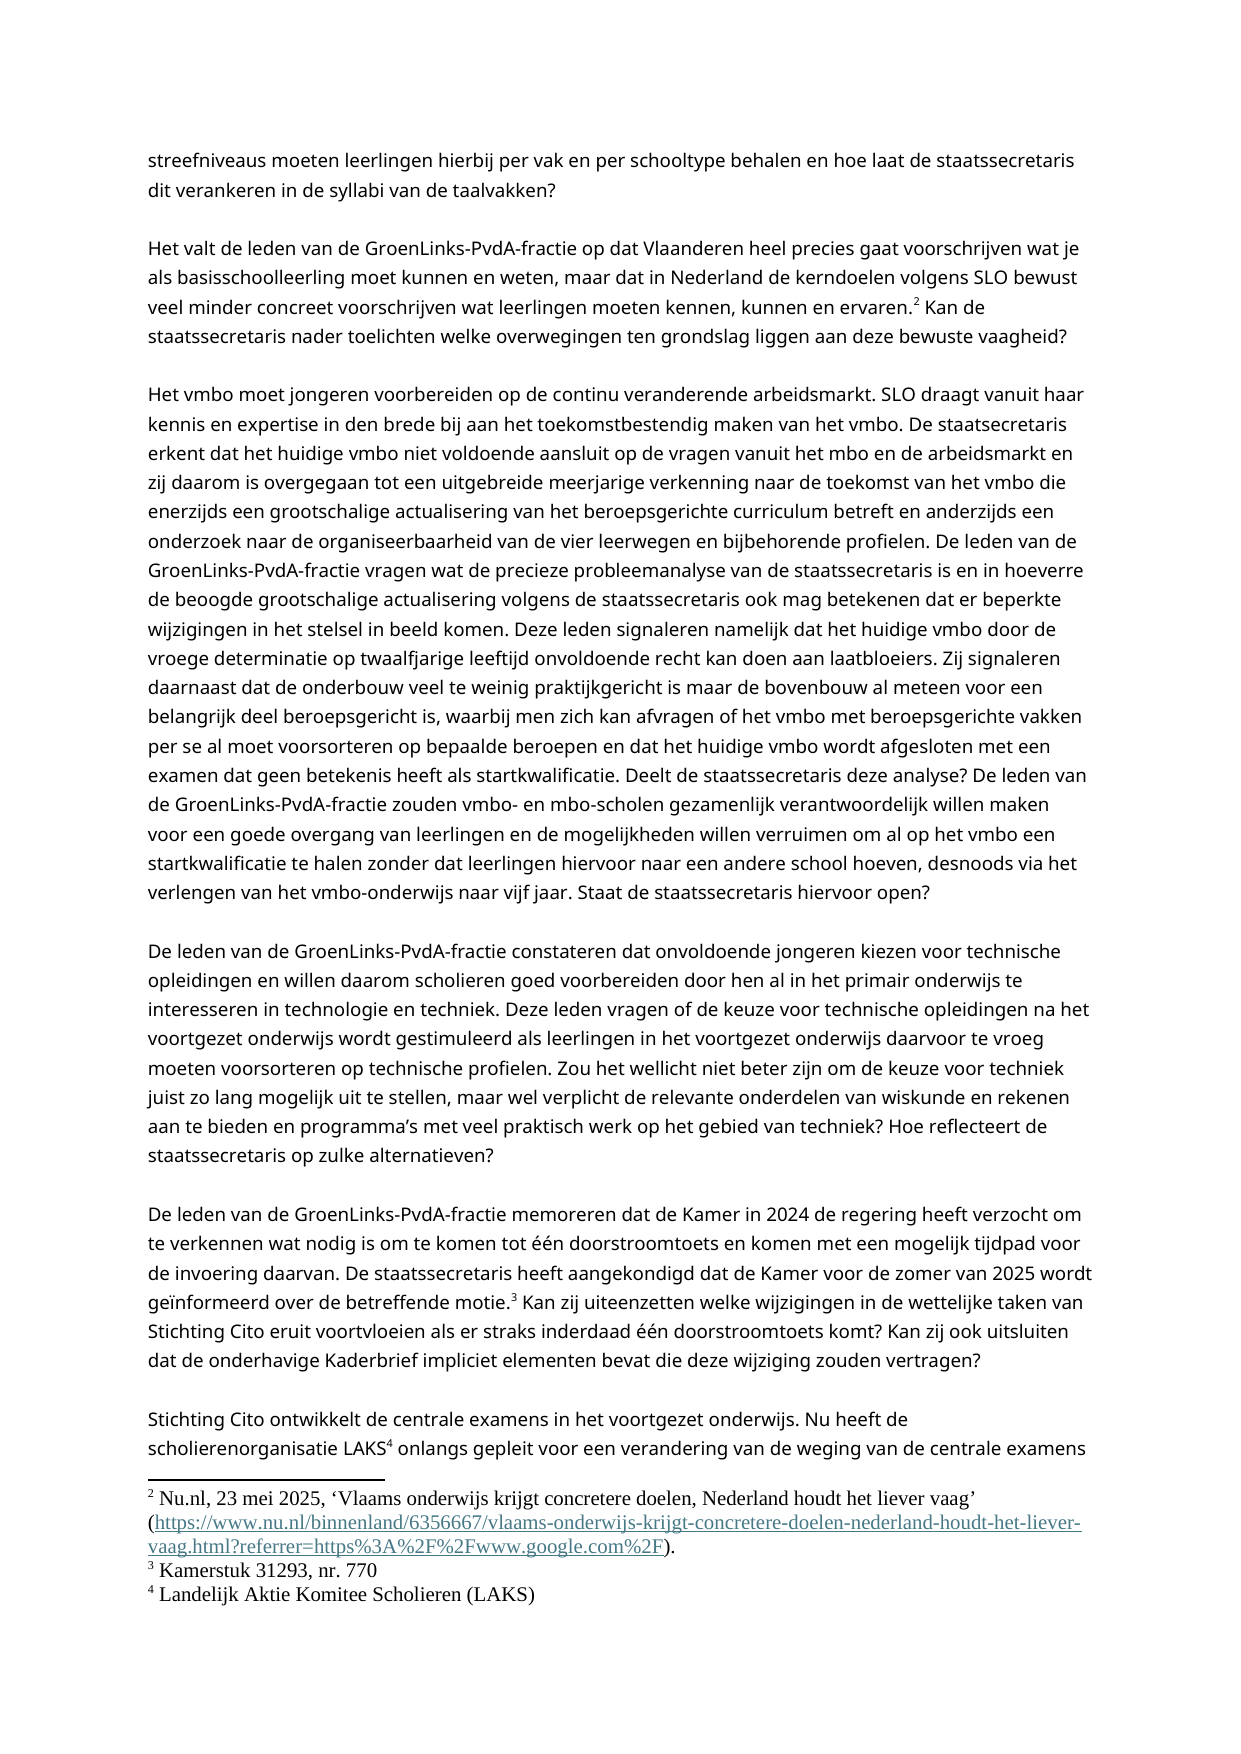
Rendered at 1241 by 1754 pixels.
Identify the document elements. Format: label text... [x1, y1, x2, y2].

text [148, 148, 1093, 202]
text Het vmbo moet jongeren voorbereiden op de continu veranderende arbeidsmarkt. SLO draagt vanuit haar kennis en expertise in den brede bij aan het toekomstbestendig maken van het vmbo. De staatsecretaris erkent dat het huidige vmbo niet voldoende aansluit op de vragen vanuit het mbo en de arbeidsmarkt en zij daarom is overgegaan tot een uitgebreide meerjarige verkenning naar de toekomst van het vmbo die enerzijds een grootschalige actualisering van het beroepsgerichte curriculum betreft en anderzijds een onderzoek naar de organiseerbaarheid van de vier leerwegen en bijbehorende profielen. De leden van de GroenLinks-PvdA-fractie vragen wat de precieze probleemanalyse van de staatssecretaris is en in hoeverre de beoogde grootschalige actualisering volgens de staatssecretaris ook mag betekenen dat er beperkte wijzigingen in het stelsel in beeld komen. Deze leden signaleren namelijk dat het huidige vmbo door de vroege determinatie op twaalfjarige leeftijd onvoldoende recht kan doen aan laatbloeiers. Zij signaleren daarnaast dat de onderbouw veel te weinig praktijkgericht is maar de bovenbouw al meteen voor een belangrijk deel beroepsgericht is, waarbij men zich kan afvragen of het vmbo met beroepsgerichte vakken per se al moet voorsorteren op bepaalde beroepen en dat het huidige vmbo wordt afgesloten met een examen dat geen betekenis heeft als startkwalificatie. Deelt de staatssecretaris deze analyse? De leden van de GroenLinks-PvdA-fractie zouden vmbo- en mbo-scholen gezamenlijk verantwoordelijk willen maken voor een goede overgang van leerlingen en de mogelijkheden willen verruimen om al op het vmbo een startkwalificatie te halen zonder dat leerlingen hiervoor naar een andere school hoeven, desnoods via het verlengen van het vmbo-onderwijs naar vijf jaar. Staat de staatssecretaris hiervoor open? [148, 382, 1093, 905]
text De leden van de GroenLinks-PvdA-fractie constateren dat onvoldoende jongeren kiezen voor technische opleidingen en willen daarom scholieren goed voorbereiden door hen al in het primair onderwijs te interesseren in technologie en techniek. Deze leden vragen of de keuze voor technische opleidingen na het voortgezet onderwijs wordt gestimuleerd als leerlingen in het voortgezet onderwijs daarvoor te vroeg moeten voorsorteren op technische profielen. Zou het wellicht niet beter zijn om de keuze voor techniek juist zo lang mogelijk uit te stellen, maar wel verplicht de relevante onderdelen van wiskunde en rekenen aan te bieden en programma’s met veel praktisch werk op het gebied van techniek? Hoe reflecteert de staatssecretaris op zulke alternatieven? [148, 938, 1093, 1168]
text Het valt de leden van de GroenLinks-PvdA-fractie op dat Vlaanderen heel precies gaat voorschrijven wat je als basisschoolleerling moet kunnen en weten, maar dat in Nederland de kerndoelen volgens SLO bewust veel minder concreet voorschrijven wat leerlingen moeten kennen, kunnen en ervaren. Kan de staatssecretaris nader toelichten welke overwegingen ten grondslag liggen aan deze bewuste vaagheid? [148, 235, 1093, 349]
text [148, 1406, 1093, 1461]
text De leden van de GroenLinks-PvdA-fractie memoreren dat de Kamer in 2024 de regering heeft verzocht om te verkennen wat nodig is om te komen tot één doorstroomtoets en komen met een mogelijk tijdpad voor de invoering daarvan. De staatssecretaris heeft aangekondigd dat de Kamer voor de zomer van 2025 wordt geïnformeerd over de betreffende motie. Kan zij uiteenzetten welke wijzigingen in de wettelijke taken van Stichting Cito eruit voortvloeien als er straks inderdaad één doorstroomtoets komt? Kan zij ook uitsluiten dat de onderhavige Kaderbrief impliciet elementen bevat die deze wijziging zouden vertragen? [148, 1201, 1093, 1373]
